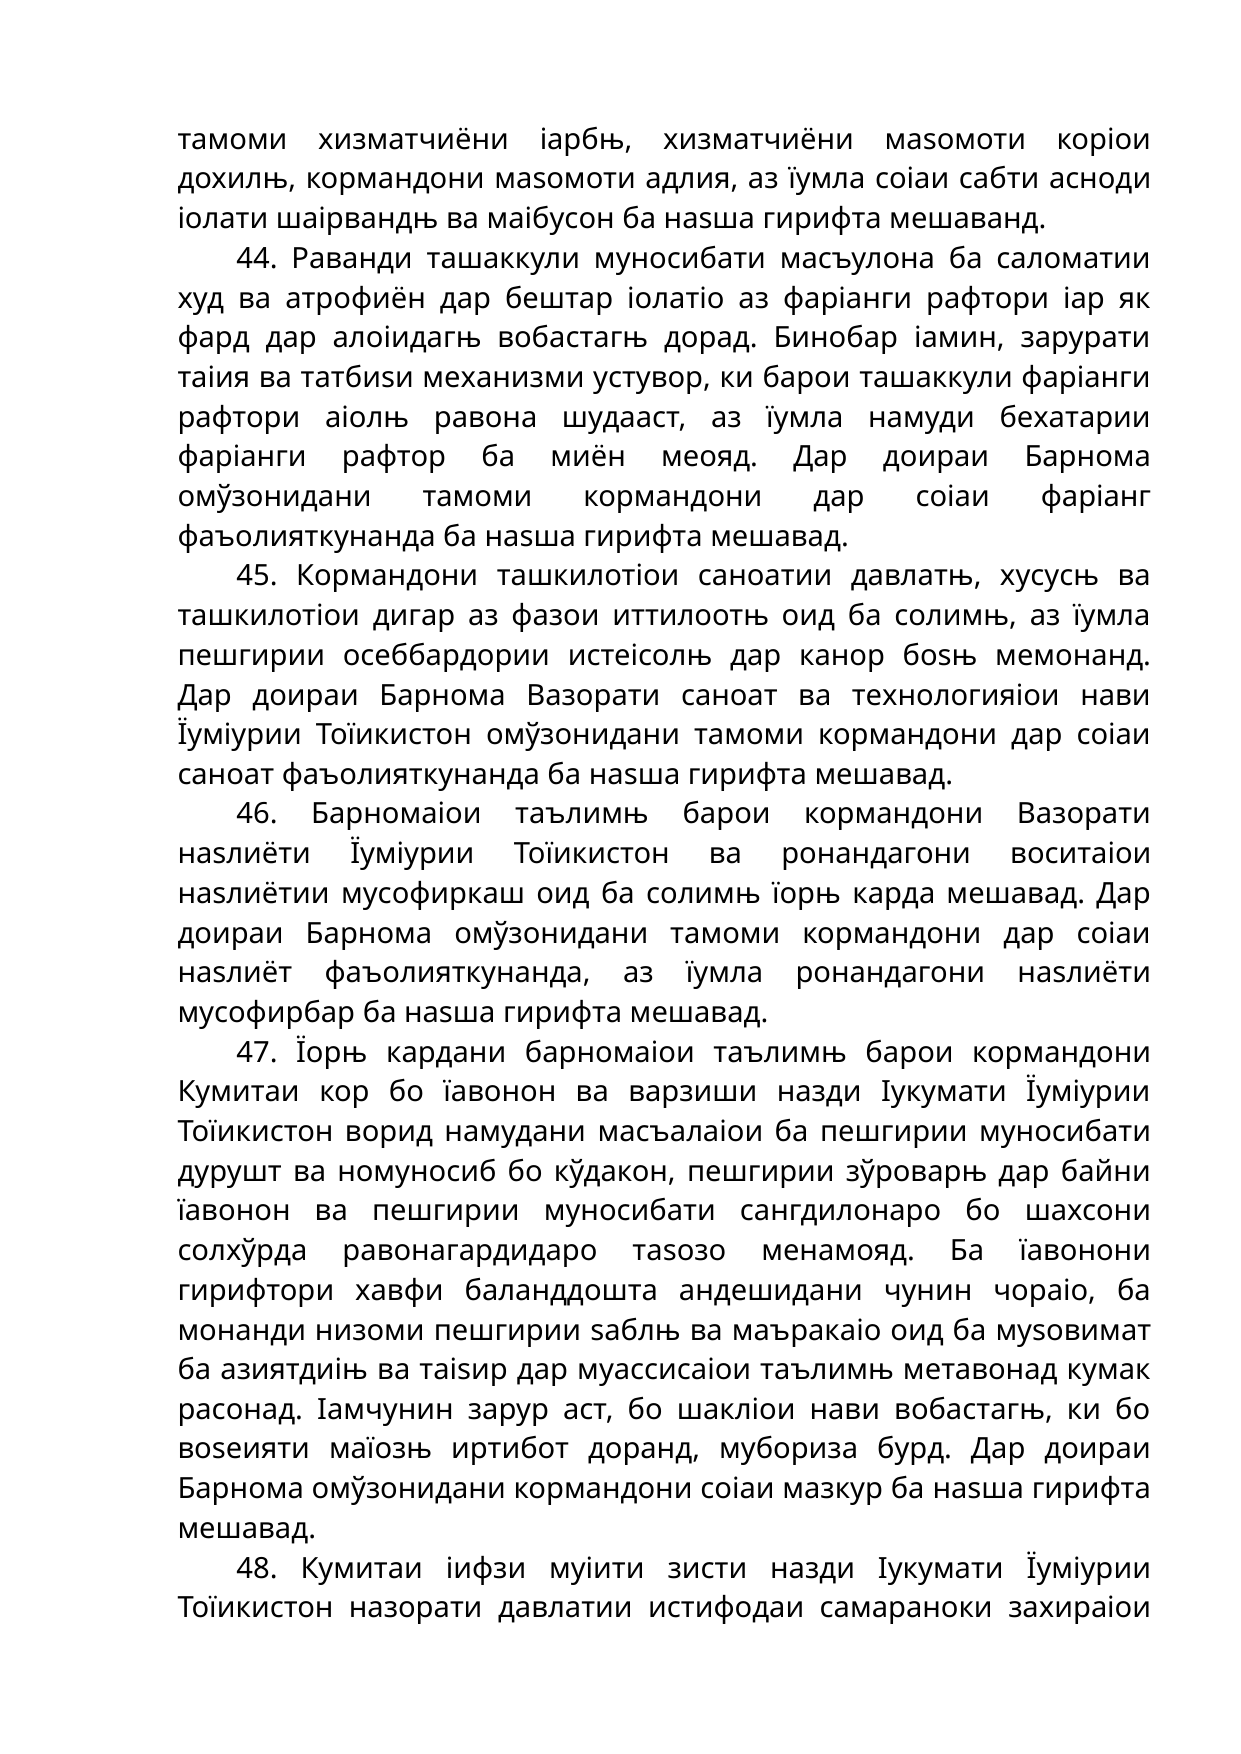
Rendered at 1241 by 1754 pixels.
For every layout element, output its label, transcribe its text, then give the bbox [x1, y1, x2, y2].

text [177, 118, 1152, 237]
text 44. Раванди ташаккули муносибати масъулона ба саломатии худ ва атрофиён дар бештар іолатіо аз фаріанги рафтори іар як фард дар алоіидагњ вобастагњ дорад. Бинобар іамин, зарурати таіия ва татбиѕи механизми устувор, ки барои ташаккули фаріанги рафтори аіолњ равона шудааст, аз їумла намуди бехатарии фаріанги рафтор ба миён меояд. Дар доираи Барнома омўзонидани тамоми кормандони дар соіаи фаріанг фаъолияткунанда ба наѕша гирифта мешавад. [177, 237, 1152, 555]
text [177, 1547, 1152, 1626]
text 47. Їорњ кардани барномаіои таълимњ барои кормандони Кумитаи кор бо їавонон ва варзиши назди Іукумати Їуміурии Тоїикистон ворид намудани масъалаіои ба пешгирии муносибати дурушт ва номуносиб бо кўдакон, пешгирии зўроварњ дар байни їавонон ва пешгирии муносибати сангдилонаро бо шахсони солхўрда равонагардидаро таѕозо менамояд. Ба їавонони гирифтори хавфи баланддошта андешидани чунин чораіо, ба монанди низоми пешгирии ѕаблњ ва маъракаіо оид ба муѕовимат ба азиятдиіњ ва таіѕир дар муассисаіои таълимњ метавонад кумак расонад. Іамчунин зарур аст, бо шакліои нави вобастагњ, ки бо воѕеияти маїозњ иртибот доранд, мубориза бурд. Дар доираи Барнома омўзонидани кормандони соіаи мазкур ба наѕша гирифта мешавад. [177, 1031, 1152, 1547]
text 45. Кормандони ташкилотіои саноатии давлатњ, хусусњ ва ташкилотіои дигар аз фазои иттилоотњ оид ба солимњ, аз їумла пешгирии осеббардории истеісолњ дар канор боѕњ мемонанд. Дар доираи Барнома Вазорати саноат ва технологияіои нави Їуміурии Тоїикистон омўзонидани тамоми кормандони дар соіаи саноат фаъолияткунанда ба наѕша гирифта мешавад. [177, 555, 1152, 793]
text 46. Барномаіои таълимњ барои кормандони Вазорати наѕлиёти Їуміурии Тоїикистон ва ронандагони воситаіои наѕлиётии мусофиркаш оид ба солимњ їорњ карда мешавад. Дар доираи Барнома омўзонидани тамоми кормандони дар соіаи наѕлиёт фаъолияткунанда, аз їумла ронандагони наѕлиёти мусофирбар ба наѕша гирифта мешавад. [177, 793, 1152, 1031]
